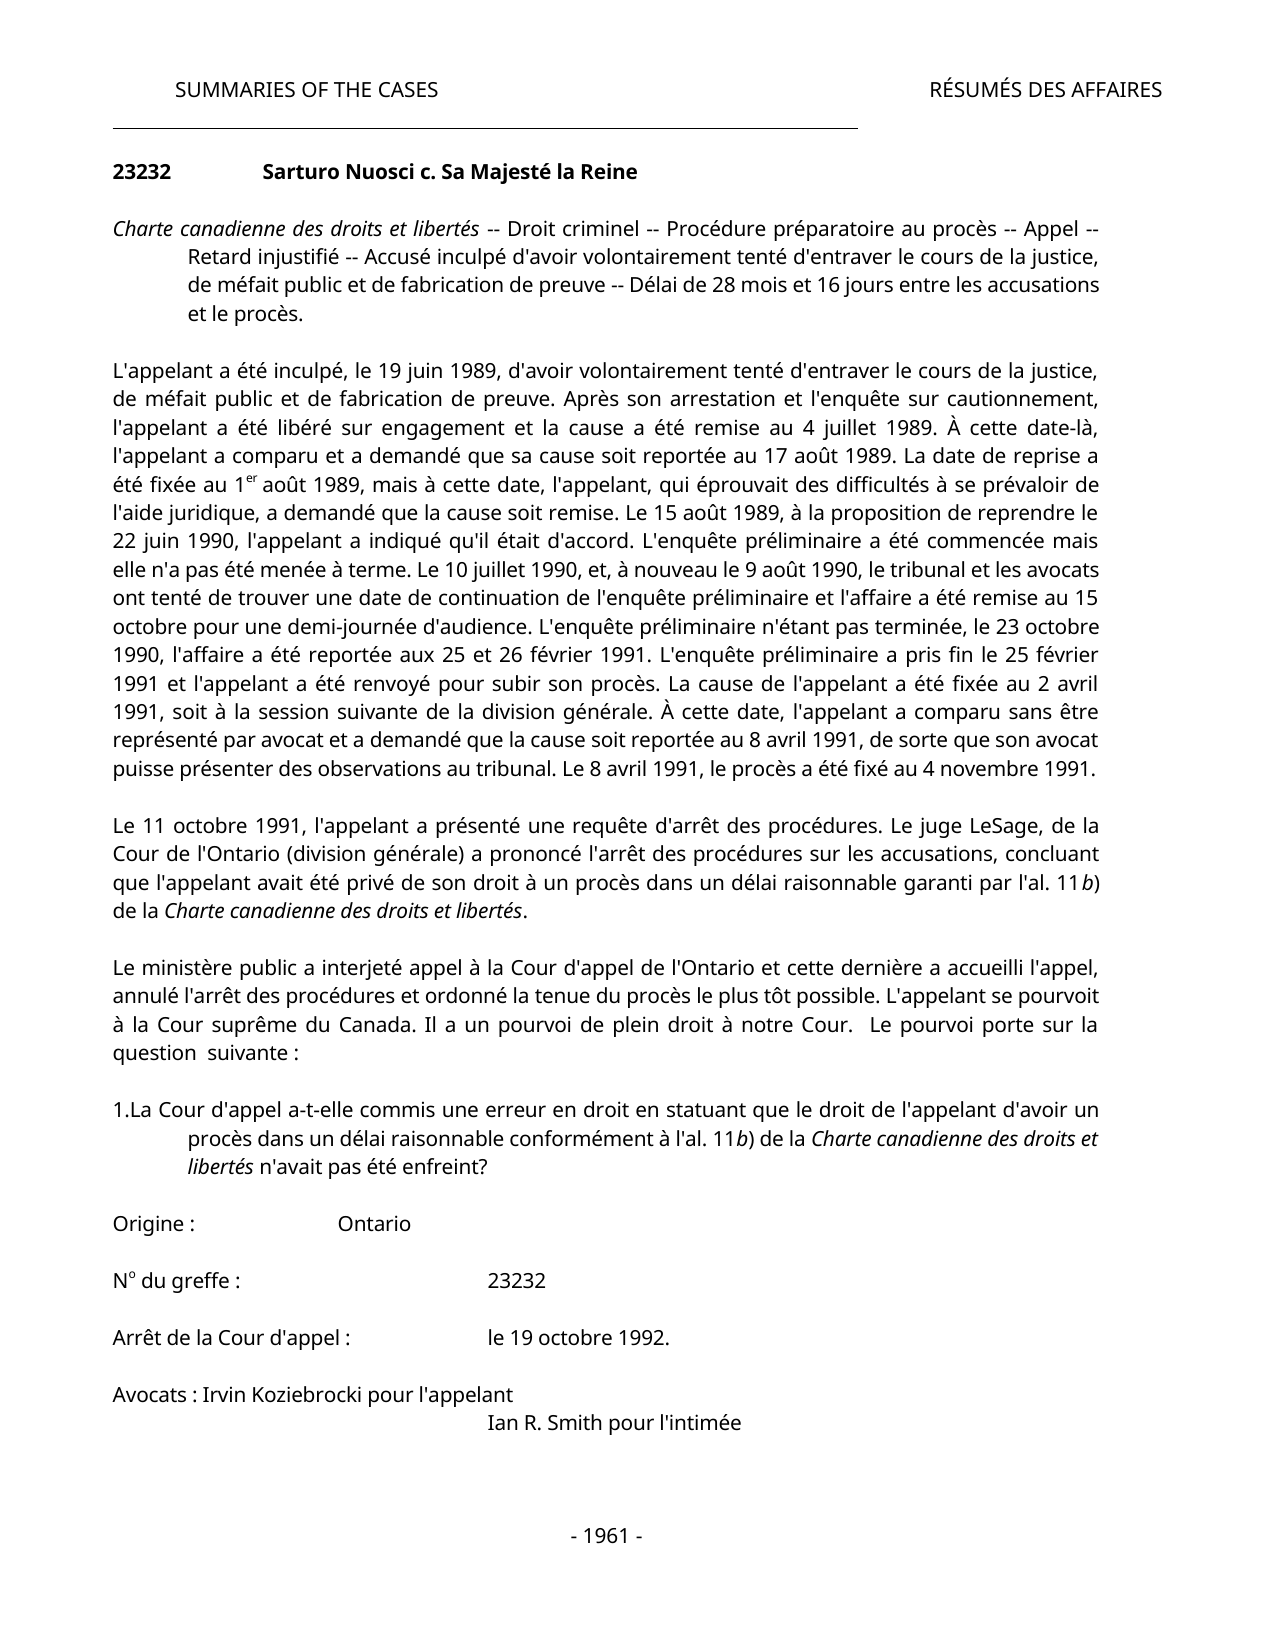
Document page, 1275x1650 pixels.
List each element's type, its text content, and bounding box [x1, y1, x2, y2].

text Arrêt de la Cour d'appel : le 19 octobre 1992. [112, 1323, 1100, 1351]
text 23232 Sarturo Nuosci c. Sa Majesté la Reine [112, 157, 1100, 185]
text Ian R. Smith pour l'intimée [112, 1408, 1100, 1437]
text Avocats : Irvin Koziebrocki pour l'appelant [112, 1380, 1100, 1408]
text Le 11 octobre 1991, l'appelant a présenté une requête d'arrêt des procédures. Le juge LeSage, de la Cour de l'Ontario (division générale) a prononcé l'arrêt des procédures sur les accusations, concluant que l'appelant avait été privé de son droit à un procès dans un délai raisonnable garanti par l'al. 11b) de la Charte canadienne des droits et libertés. [112, 811, 1100, 925]
text L'appelant a été inculpé, le 19 juin 1989, d'avoir volontairement tenté d'entraver le cours de la justice, de méfait public et de fabrication de preuve. Après son arrestation et l'enquête sur cautionnement, l'appelant a été libéré sur engagement et la cause a été remise au 4 juillet 1989. À cette date-là, l'appelant a comparu et a demandé que sa cause soit reportée au 17 août 1989. La date de reprise a été fixée au 1er août 1989, mais à cette date, l'appelant, qui éprouvait des difficultés à se prévaloir de l'aide juridique, a demandé que la cause soit remise. Le 15 août 1989, à la proposition de reprendre le 22 juin 1990, l'appelant a indiqué qu'il était d'accord. L'enquête préliminaire a été commencée mais elle n'a pas été menée à terme. Le 10 juillet 1990, et, à nouveau le 9 août 1990, le tribunal et les avocats ont tenté de trouver une date de continuation de l'enquête préliminaire et l'affaire a été remise au 15 octobre pour une demi-journée d'audience. L'enquête préliminaire n'étant pas terminée, le 23 octobre 1990, l'affaire a été reportée aux 25 et 26 février 1991. L'enquête préliminaire a pris fin le 25 février 1991 et l'appelant a été renvoyé pour subir son procès. La cause de l'appelant a été fixée au 2 avril 1991, soit à la session suivante de la division générale. À cette date, l'appelant a comparu sans être représenté par avocat et a demandé que la cause soit reportée au 8 avril 1991, de sorte que son avocat puisse présenter des observations au tribunal. Le 8 avril 1991, le procès a été fixé au 4 novembre 1991. [112, 356, 1100, 782]
text Charte canadienne des droits et libertés -- Droit criminel -- Procédure préparatoire au procès -- Appel -- Retard injustifié -- Accusé inculpé d'avoir volontairement tenté d'entraver le cours de la justice, de méfait public et de fabrication de preuve -- Délai de 28 mois et 16 jours entre les accusations et le procès. [112, 214, 1100, 327]
text Le ministère public a interjeté appel à la Cour d'appel de l'Ontario et cette dernière a accueilli l'appel, annulé l'arrêt des procédures et ordonné la tenue du procès le plus tôt possible. L'appelant se pourvoit à la Cour suprême du Canada. Il a un pourvoi de plein droit à notre Cour. Le pourvoi porte sur la question suivante : [112, 953, 1100, 1067]
text Origine : Ontario [112, 1209, 1100, 1237]
text 1.La Cour d'appel a-t-elle commis une erreur en droit en statuant que le droit de l'appelant d'avoir un procès dans un délai raisonnable conformément à l'al. 11b) de la Charte canadienne des droits et libertés n'avait pas été enfreint? [112, 1095, 1100, 1181]
text No du greffe : 23232 [112, 1266, 1100, 1294]
